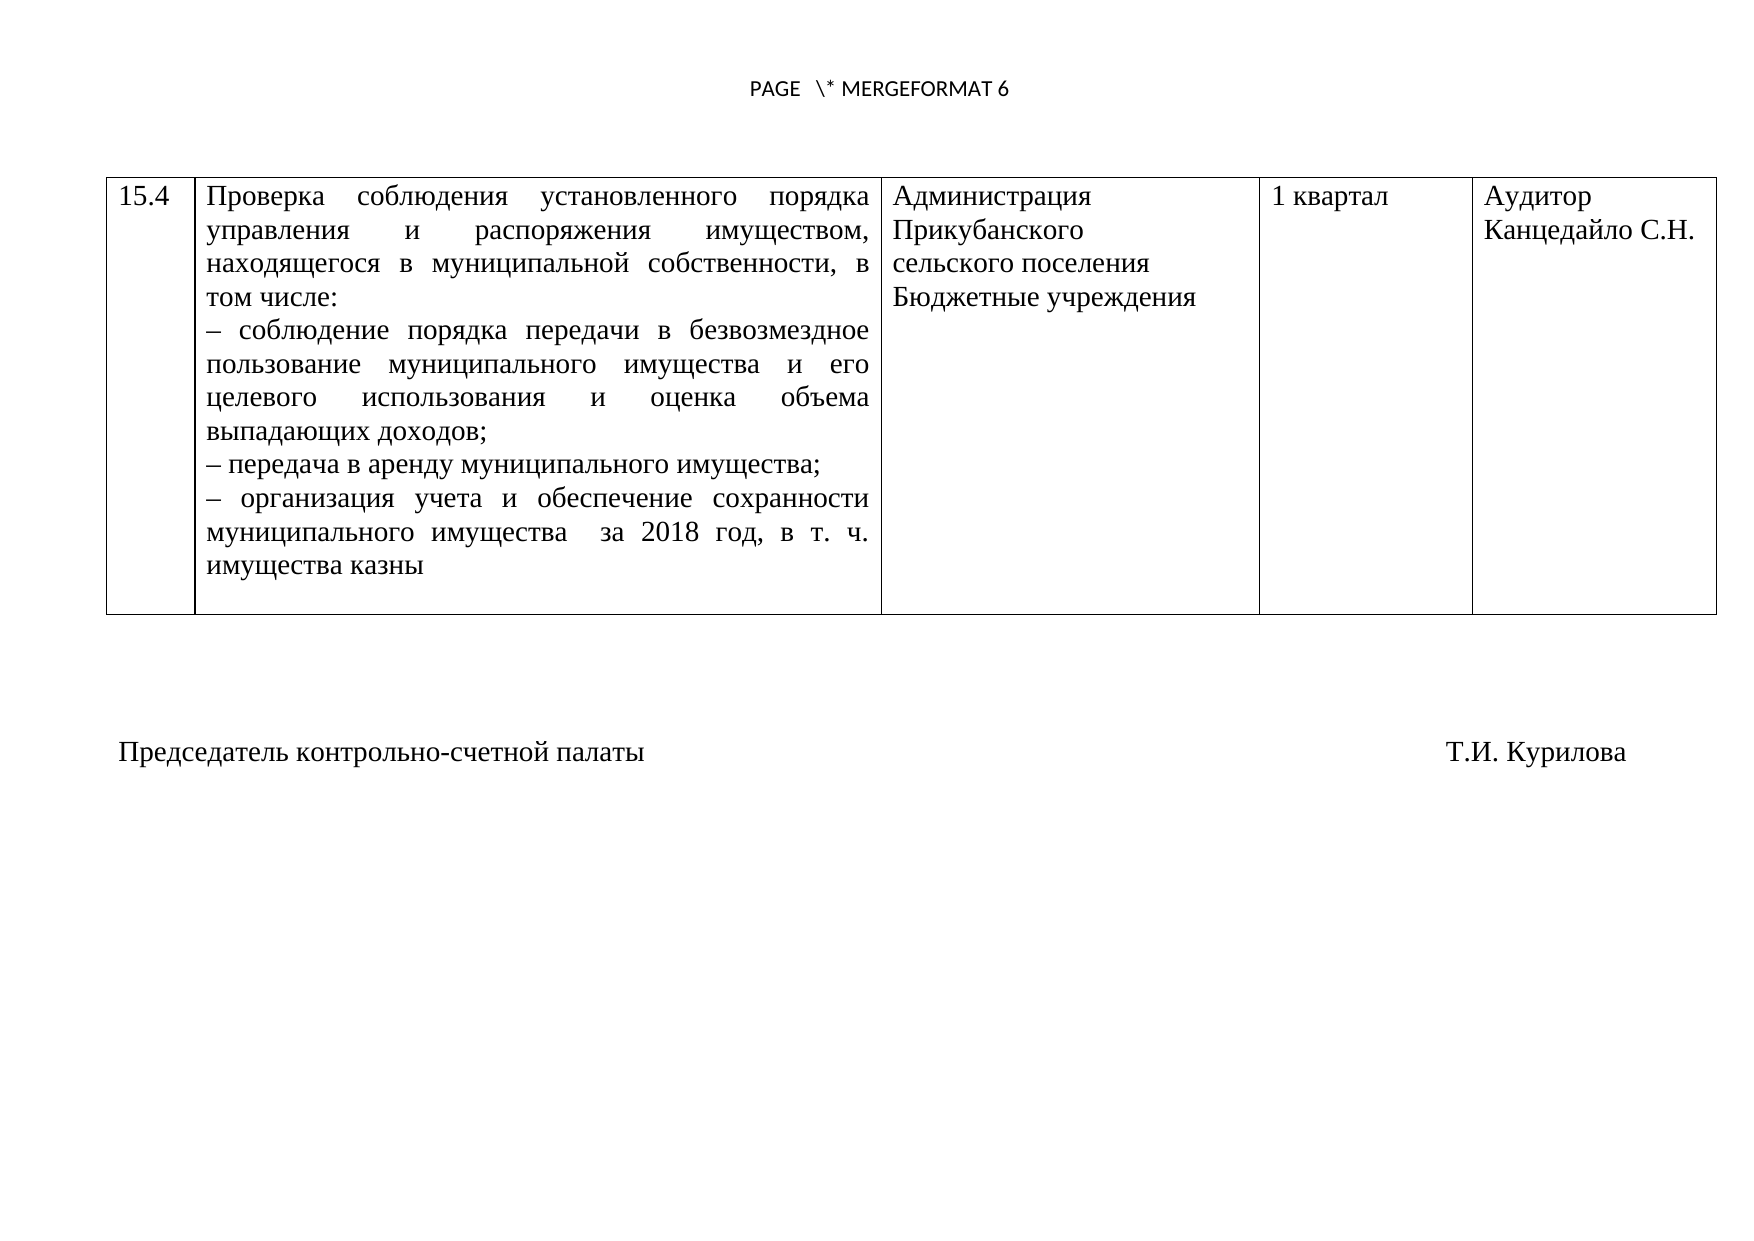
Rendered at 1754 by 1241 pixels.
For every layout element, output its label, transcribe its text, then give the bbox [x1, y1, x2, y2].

text Председатель контрольно-счетной палаты Т.И. Курилова [118, 734, 1636, 768]
table_cell 1 квартал [1260, 178, 1472, 614]
table_cell 15.4 [107, 178, 194, 614]
table_cell Администрация Прикубанского сельского поселения Бюджетные учреждения [882, 178, 1259, 614]
table_cell Проверка соблюдения установленного порядка управления и распоряжения имуществом, находящегося в муниципальной собственности, в том числе: – соблюдение порядка передачи в безвозмездное пользование муниципального имущества и его целевого использования и оценка объема выпадающих доходов; – передача в аренду муниципального имущества; – организация учета и обеспечение сохранности муниципального имущества за 2018 год, в т. ч. имущества казны [196, 178, 881, 614]
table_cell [1473, 178, 1716, 614]
